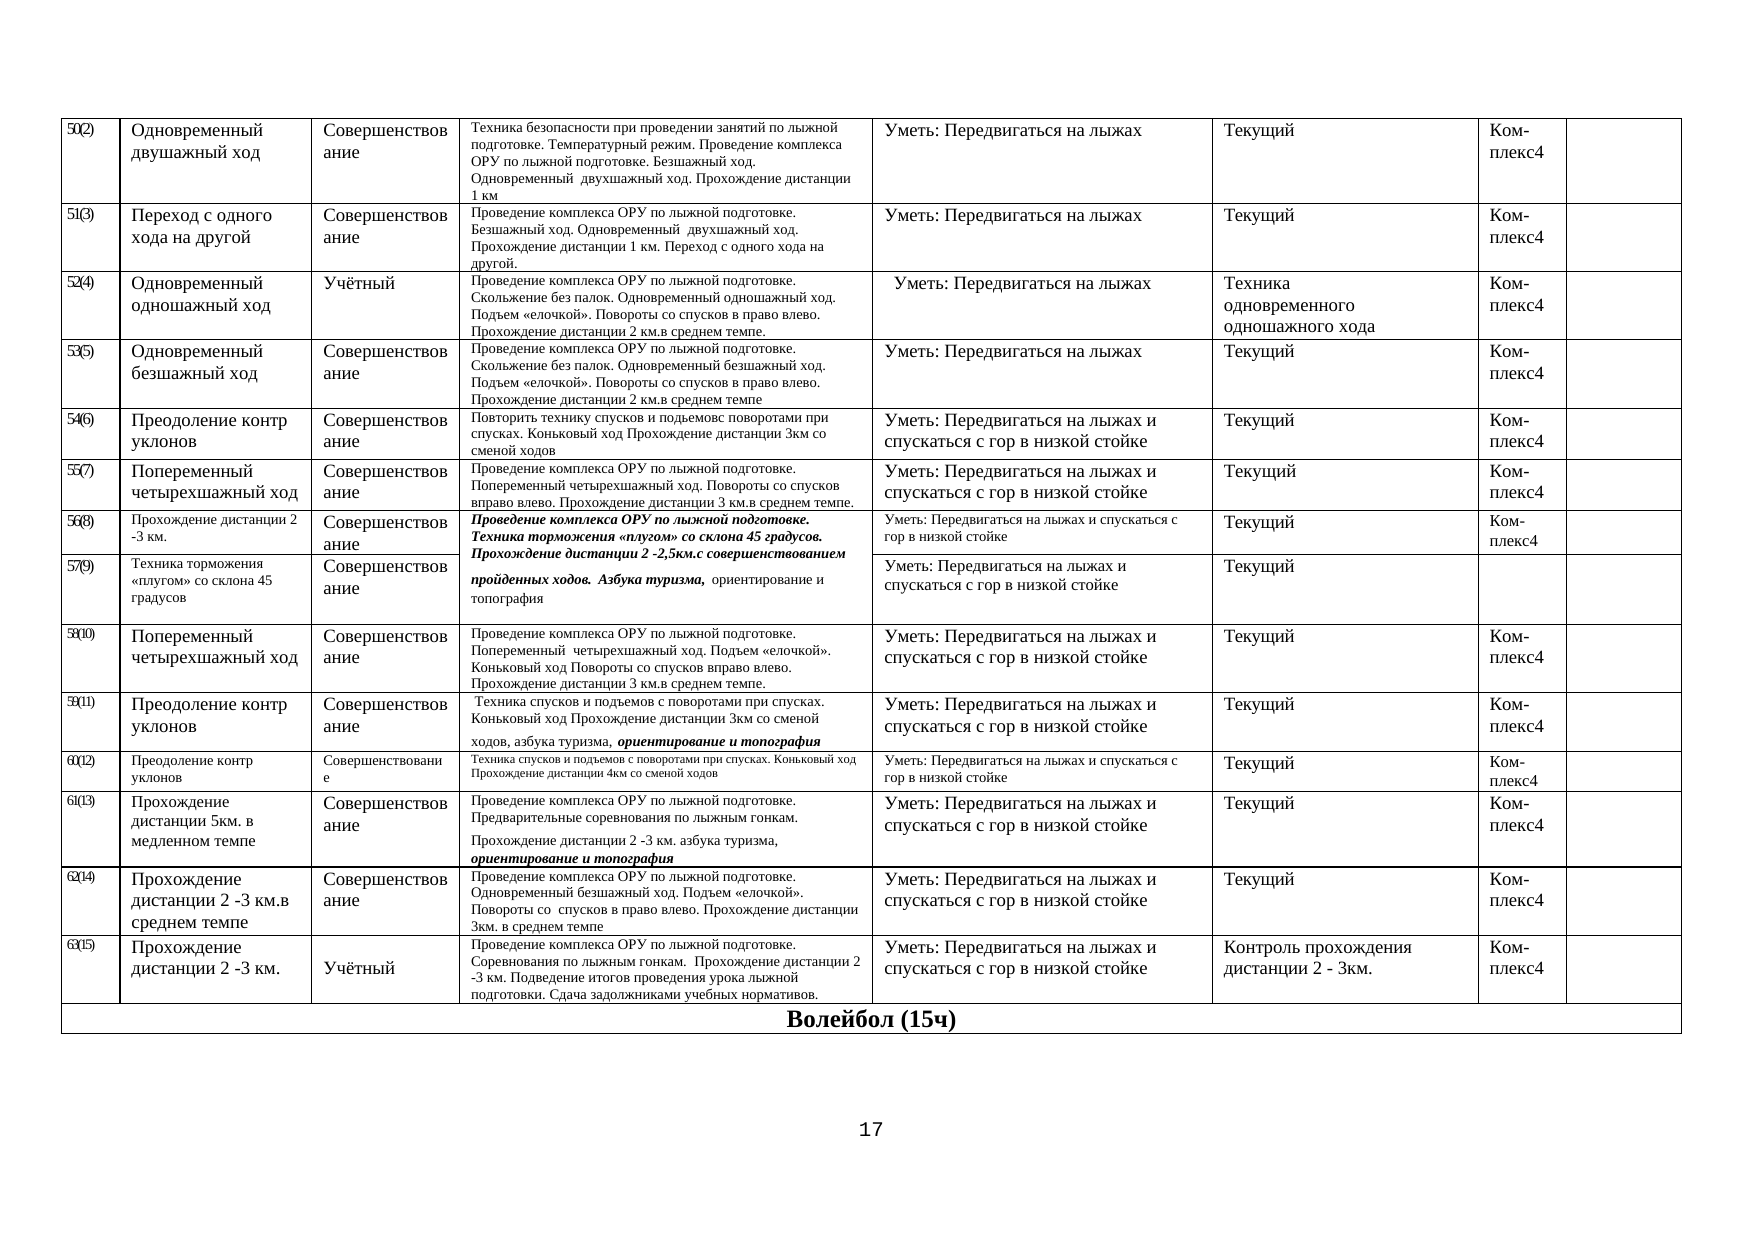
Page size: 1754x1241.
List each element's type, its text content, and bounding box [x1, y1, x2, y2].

table_cell [1479, 555, 1566, 624]
table_cell 51(3) [62, 204, 119, 271]
table_cell 55(7) [62, 460, 119, 510]
table_cell Проведение комплекса ОРУ по лыжной подготовке. Соревнования по лыжным гонкам. Прохождение дистанции 2 . Подведение итогов проведения урока лыжной подготовки. Сдача задолжниками учебных нормативов. [460, 936, 872, 1003]
table_cell [1567, 625, 1681, 692]
table_cell [1567, 868, 1681, 934]
table_cell Ком-плекс4 [1479, 693, 1566, 751]
table_cell Ком-плекс4 [1479, 340, 1566, 407]
table_cell Текущий [1213, 693, 1478, 751]
table_cell Учётный [312, 272, 459, 339]
table_cell Прохождение дистанции 5км. в медленном темпе [121, 792, 311, 866]
table_cell [1567, 752, 1681, 791]
table_cell Текущий [1213, 868, 1478, 934]
table_cell Прохождение дистанции 2 .в среднем темпе [121, 868, 311, 934]
table_cell Ком-плекс4 [1479, 460, 1566, 510]
table_cell Ком-плекс4 [1479, 936, 1566, 1003]
table_cell Преодоление контр уклонов [121, 752, 311, 791]
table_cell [873, 119, 1212, 203]
table_cell Проведение комплекса ОРУ по лыжной подготовке. Одновременный безшажный ход. Подъем «елочкой». Повороты со спусков в право влево. Прохождение дистанции 3км. в среднем темпе [460, 868, 872, 934]
table_cell Совершенствование [312, 119, 459, 203]
table_cell [1567, 204, 1681, 271]
table_cell Ком-плекс4 [1479, 868, 1566, 934]
table_cell Уметь: Передвигаться на лыжах и спускаться с гор в низкой стойке [873, 868, 1212, 934]
table_cell 61(13) [62, 792, 119, 866]
table_cell Совершенствование [312, 625, 459, 692]
table_cell Текущий [1213, 625, 1478, 692]
table_cell Ком-плекс4 [1479, 119, 1566, 203]
table_cell [1567, 460, 1681, 510]
table_cell Совершенствование [312, 555, 459, 624]
table_cell Совершенствование [312, 409, 459, 459]
table_cell Уметь: Передвигаться на лыжах и спускаться с гор в низкой стойке [873, 409, 1212, 459]
table_cell Текущий [1213, 792, 1478, 866]
table_cell Уметь: Передвигаться на лыжах и спускаться с гор в низкой стойке [873, 511, 1212, 554]
table_cell Совершенствование [312, 868, 459, 934]
table_cell Проведение комплекса ОРУ по лыжной подготовке. Безшажный ход. Одновременный двухшажный ход. Прохождение дистанции . Переход с одного хода на другой. [460, 204, 872, 271]
table_cell Уметь: Передвигаться на лыжах и спускаться с гор в низкой стойке [873, 792, 1212, 866]
table_cell Техника безопасности при проведении занятий по лыжной подготовке. Температурный режим. Проведение комплекса ОРУ по лыжной подготовке. Безшажный ход. Одновременный двухшажный ход. Прохождение дистанции [460, 119, 872, 203]
table_cell Ком-плекс4 [1479, 272, 1566, 339]
table_cell [1567, 119, 1681, 203]
table_cell Уметь: Передвигаться на лыжах [873, 340, 1212, 407]
table_cell [1567, 936, 1681, 1003]
table_cell Проведение комплекса ОРУ по лыжной подготовке. Техника торможения «плугом» со склона 45 градусов. Прохождение дистанции 2 -2,5км.с совершенствованием пройденных ходов. Азбука туризма, ориентирование и топография [460, 511, 872, 624]
table_cell [1567, 409, 1681, 459]
table_cell Ком-плекс4 [1479, 511, 1566, 554]
table_cell 54(6) [62, 409, 119, 459]
table_cell Повторить технику спусков и подьемовс поворотами при спусках. Коньковый ход Прохождение дистанции 3км со сменой ходов [460, 409, 872, 459]
table_cell 52(4) [62, 272, 119, 339]
table_cell Уметь: Передвигаться на лыжах и спускаться с гор в низкой стойке [873, 693, 1212, 751]
table_cell Попеременный четырехшажный ход [121, 625, 311, 692]
table_cell Совершенствование [312, 792, 459, 866]
table_cell Текущий [1213, 409, 1478, 459]
table_cell Уметь: Передвигаться на лыжах и спускаться с гор в низкой стойке [873, 460, 1212, 510]
table_cell Совершенствование [312, 752, 459, 791]
table_cell Совершенствование [312, 693, 459, 751]
table_cell Текущий [1213, 511, 1478, 554]
table_cell Преодоление контр уклонов [121, 693, 311, 751]
table_cell Техника спусков и подъемов с поворотами при спусках. Коньковый ход Прохождение дистанции 4км со сменой ходов [460, 752, 872, 791]
table_cell [1567, 555, 1681, 624]
table_cell Уметь: Передвигаться на лыжах [873, 204, 1212, 271]
table_cell [1567, 693, 1681, 751]
table_cell 56(8) [62, 511, 119, 554]
table_cell [1567, 792, 1681, 866]
table_cell Волейбол (15ч) [62, 1004, 1681, 1032]
table_cell Уметь: Передвигаться на лыжах [873, 272, 1212, 339]
table_cell Совершенствование [312, 204, 459, 271]
table_cell Техника торможения «плугом» со склона 45 градусов [121, 555, 311, 624]
table_cell Ком-плекс4 [1479, 409, 1566, 459]
table_cell Совершенствование [312, 511, 459, 554]
table_cell Уметь: Передвигаться на лыжах и спускаться с гор в низкой стойке [873, 555, 1212, 624]
table_cell [1567, 272, 1681, 339]
table_cell Проведение комплекса ОРУ по лыжной подготовке. Попеременный четырехшажный ход. Подъем «елочкой». Коньковый ход Повороты со спусков вправо влево. Прохождение дистанции .в среднем темпе. [460, 625, 872, 692]
table_cell Учётный [312, 936, 459, 1003]
table_cell 53(5) [62, 340, 119, 407]
table_cell 58(10) [62, 625, 119, 692]
table_cell 60(12) [62, 752, 119, 791]
table_cell Текущий [1213, 555, 1478, 624]
table_cell Ком-плекс4 [1479, 204, 1566, 271]
table_cell 59(11) [62, 693, 119, 751]
table_cell Совершенствование [312, 460, 459, 510]
table_cell Ком-плекс4 [1479, 792, 1566, 866]
table_cell Уметь: Передвигаться на лыжах и спускаться с гор в низкой стойке [873, 936, 1212, 1003]
table_cell Текущий [1213, 204, 1478, 271]
table_cell Проведение комплекса ОРУ по лыжной подготовке. Скольжение без палок. Одновременный безшажный ход. Подъем «елочкой». Повороты со спусков в право влево. Прохождение дистанции .в среднем темпе [460, 340, 872, 407]
table_cell Прохождение дистанции 2 . [121, 936, 311, 1003]
table_cell Текущий [1213, 340, 1478, 407]
table_cell Проведение комплекса ОРУ по лыжной подготовке. Попеременный четырехшажный ход. Повороты со спусков вправо влево. Прохождение дистанции .в среднем темпе. [460, 460, 872, 510]
table_cell Текущий [1213, 752, 1478, 791]
table_cell Ком-плекс4 [1479, 625, 1566, 692]
table_cell Проведение комплекса ОРУ по лыжной подготовке. Предварительные соревнования по лыжным гонкам. Прохождение дистанции 2 . азбука туризма, ориентирование и топография [460, 792, 872, 866]
table_cell Одновременный двушажный ход [121, 119, 311, 203]
table_cell Текущий [1213, 119, 1478, 203]
table_cell [1567, 511, 1681, 554]
table_cell Техника одновременного одношажного хода [1213, 272, 1478, 339]
table_cell Переход с одного хода на другой [121, 204, 311, 271]
table_cell Проведение комплекса ОРУ по лыжной подготовке. Скольжение без палок. Одновременный одношажный ход. Подъем «елочкой». Повороты со спусков в право влево. Прохождение дистанции .в среднем темпе. [460, 272, 872, 339]
table_cell Одновременный безшажный ход [121, 340, 311, 407]
table_cell 63(15) [62, 936, 119, 1003]
table_cell Ком-плекс4 [1479, 752, 1566, 791]
table_cell 62(14) [62, 868, 119, 934]
table_cell Попеременный четырехшажный ход [121, 460, 311, 510]
table_cell Техника спусков и подъемов с поворотами при спусках. Коньковый ход Прохождение дистанции 3км со сменой ходов, азбука туризма, ориентирование и топография [460, 693, 872, 751]
table_cell Одновременный одношажный ход [121, 272, 311, 339]
table_cell Совершенствование [312, 340, 459, 407]
table_cell 50(2) [62, 119, 119, 203]
table_cell 57(9) [62, 555, 119, 624]
table_cell Уметь: Передвигаться на лыжах и спускаться с гор в низкой стойке [873, 752, 1212, 791]
table_cell Текущий [1213, 460, 1478, 510]
table_cell Преодоление контр уклонов [121, 409, 311, 459]
table_cell Уметь: Передвигаться на лыжах и спускаться с гор в низкой стойке [873, 625, 1212, 692]
table_cell Прохождение дистанции 2 . [121, 511, 311, 554]
table_cell Контроль прохождения дистанции 2 - 3км. [1213, 936, 1478, 1003]
table_cell [1567, 340, 1681, 407]
